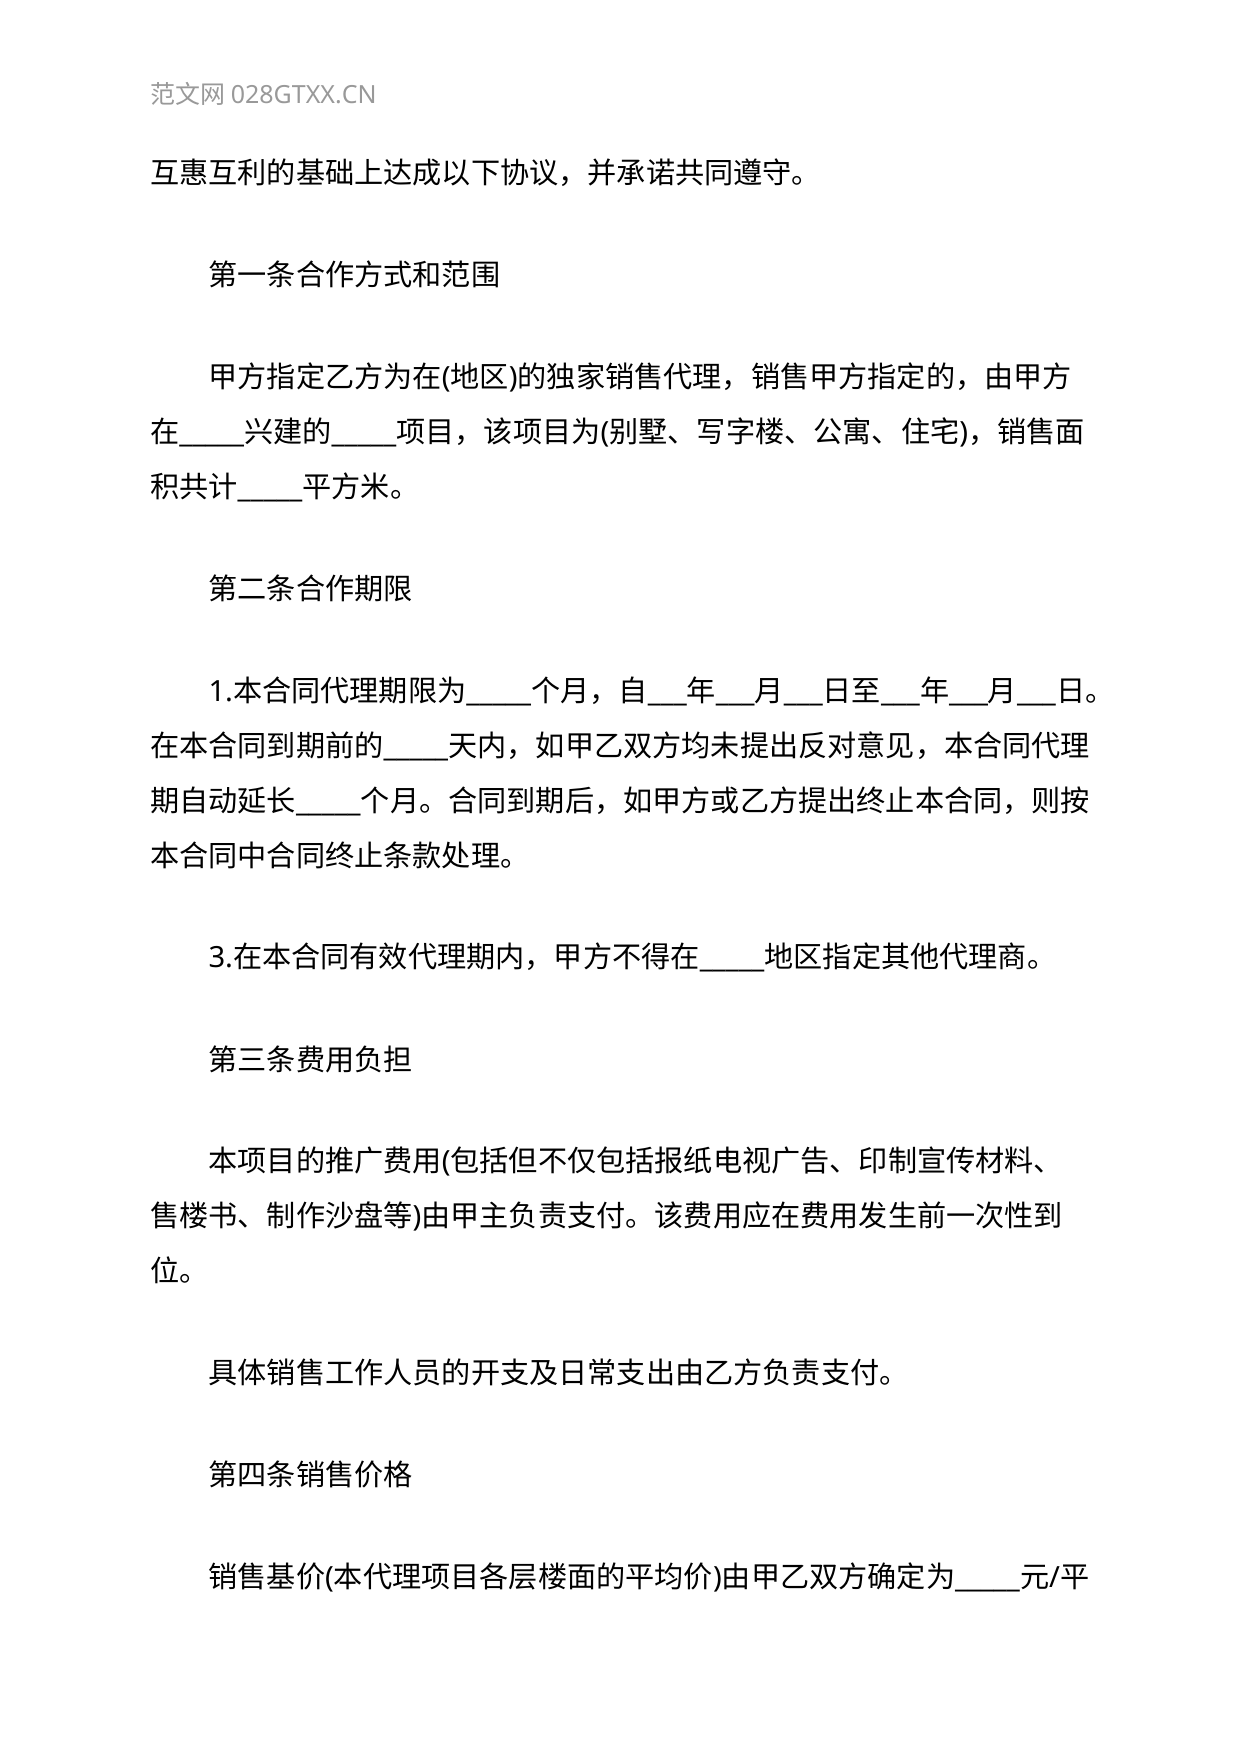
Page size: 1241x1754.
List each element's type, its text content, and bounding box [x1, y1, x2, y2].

text 甲方指定乙方为在(地区)的独家销售代理，销售甲方指定的，由甲方在_____兴建的_____项目，该项目为(别墅、写字楼、公寓、住宅)，销售面积共计_____平方米。 [150, 353, 1090, 506]
text 第一条合作方式和范围 [150, 252, 1090, 294]
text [150, 150, 1090, 192]
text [150, 1553, 1090, 1596]
text 第四条销售价格 [150, 1451, 1090, 1494]
text 第二条合作期限 [150, 566, 1090, 608]
text 具体销售工作人员的开支及日常支出由乙方负责支付。 [150, 1349, 1090, 1392]
text 3.在本合同有效代理期内，甲方不得在_____地区指定其他代理商。 [150, 934, 1090, 976]
text 第三条费用负担 [150, 1036, 1090, 1078]
text 本项目的推广费用(包括但不仅包括报纸电视广告、印制宣传材料、售楼书、制作沙盘等)由甲主负责支付。该费用应在费用发生前一次性到位。 [150, 1138, 1090, 1290]
text 1.本合同代理期限为_____个月，自___年___月___日至___年___月___日。在本合同到期前的_____天内，如甲乙双方均未提出反对意见，本合同代理期自动延长_____个月。合同到期后，如甲方或乙方提出终止本合同，则按本合同中合同终止条款处理。 [150, 667, 1090, 874]
